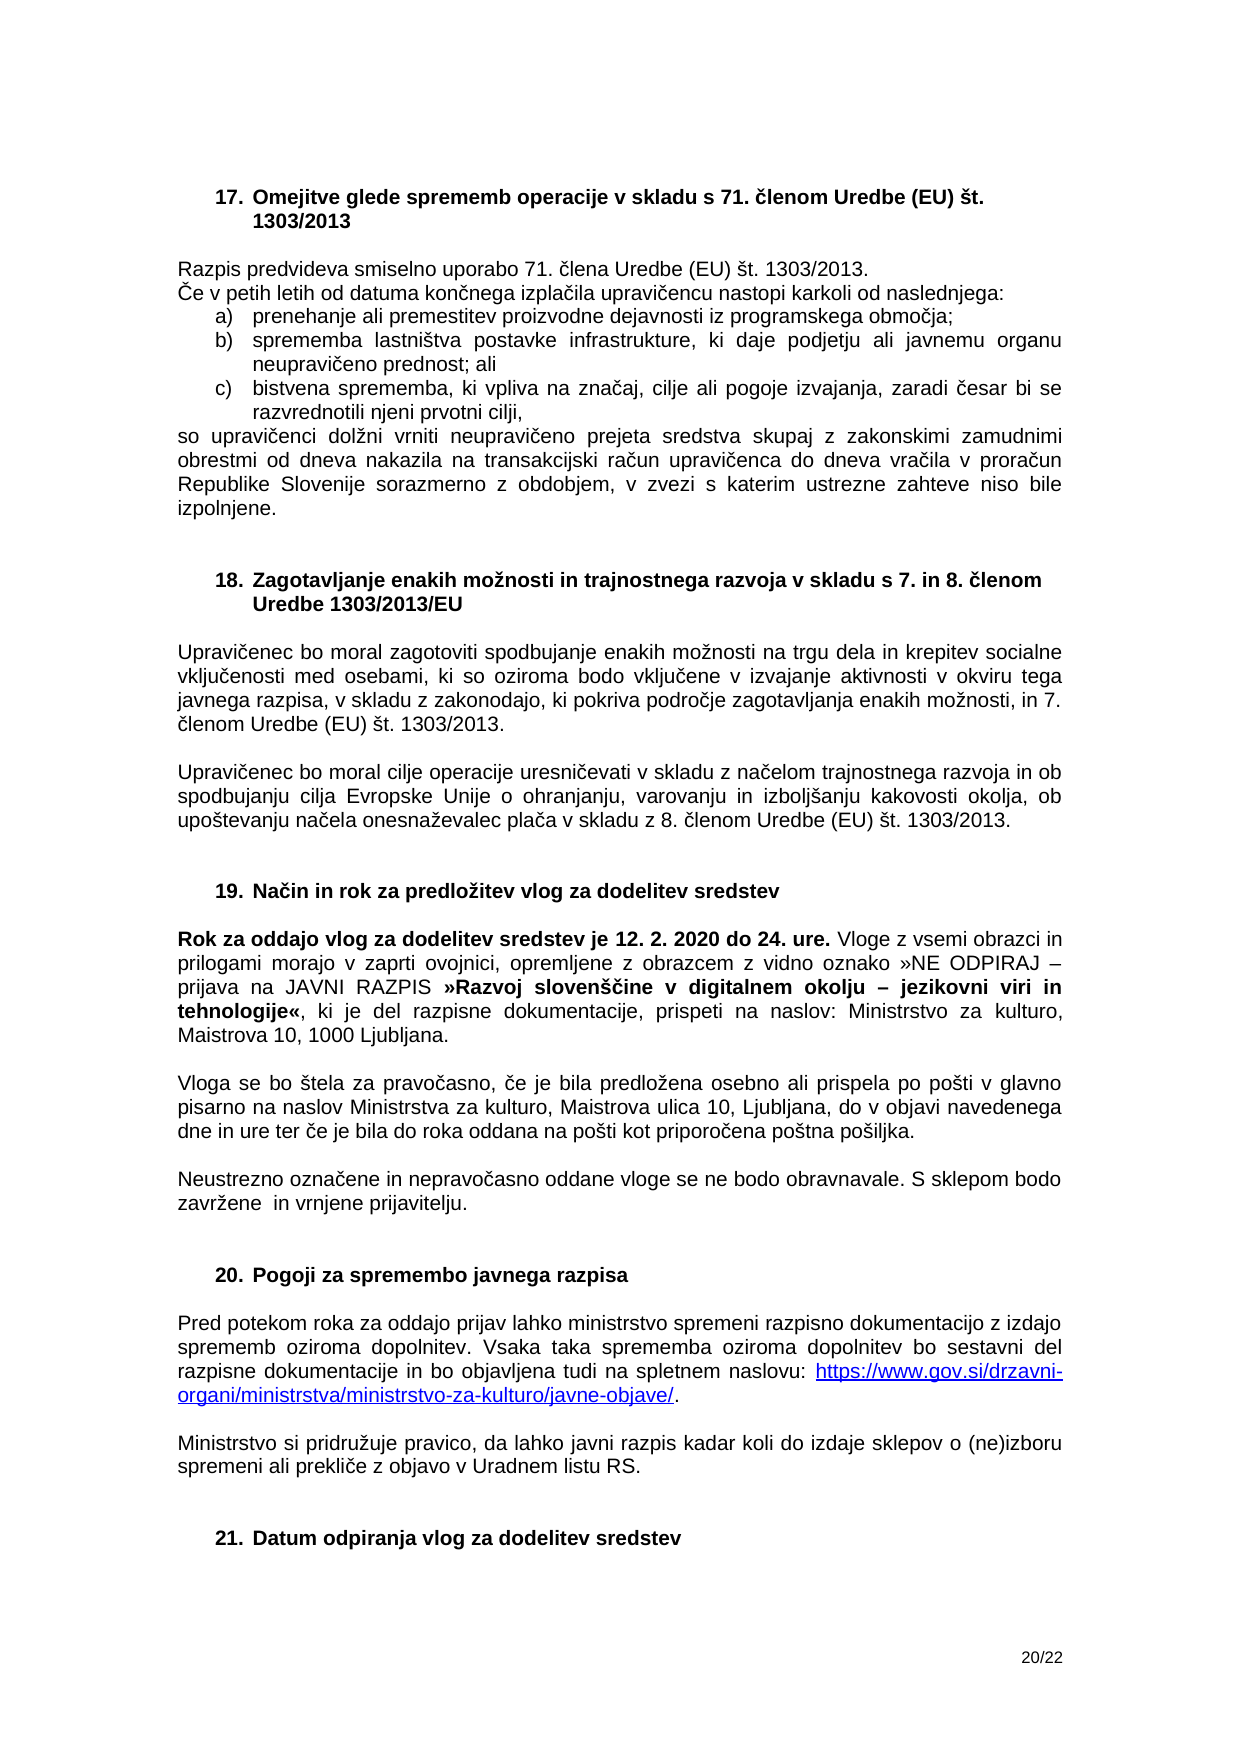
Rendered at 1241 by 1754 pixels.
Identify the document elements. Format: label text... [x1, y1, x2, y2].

text Upravičenec bo moral zagotoviti spodbujanje enakih možnosti na trgu dela in krepitev socialne vključenosti med osebami, ki so oziroma bodo vključene v izvajanje aktivnosti v okviru tega javnega razpisa, v skladu z zakonodajo, ki pokriva področje zagotavljanja enakih možnosti, in 7. členom Uredbe (EU) št. 1303/2013. [177, 640, 1063, 736]
list sprememba lastništva postavke infrastrukture, ki daje podjetju ali javnemu organu neupravičeno prednost; ali [215, 328, 1063, 376]
text Če v petih letih od datuma končnega izplačila upravičencu nastopi karkoli od naslednjega: [177, 280, 1063, 304]
list Omejitve glede sprememb operacije v skladu s 71. členom Uredbe (EU) št. 1303/2013 [215, 184, 1063, 232]
text Pred potekom roka za oddajo prijav lahko ministrstvo spremeni razpisno dokumentacijo z izdajo sprememb oziroma dopolnitev. Vsaka taka sprememba oziroma dopolnitev bo sestavni del razpisne dokumentacije in bo objavljena tudi na spletnem naslovu: https://www.gov.si/drzavni-organi/ministrstva/ministrstvo-za-kulturo/javne-objave/. [177, 1311, 1063, 1406]
list Datum odpiranja vlog za dodelitev sredstev [215, 1526, 1063, 1550]
text Razpis predvideva smiselno uporabo 71. člena Uredbe (EU) št. 1303/2013. [177, 256, 1063, 280]
text Ministrstvo si pridružuje pravico, da lahko javni razpis kadar koli do izdaje sklepov o (ne)izboru spremeni ali prekliče z objavo v Uradnem listu RS. [177, 1430, 1063, 1478]
text so upravičenci dolžni vrniti neupravičeno prejeta sredstva skupaj z zakonskimi zamudnimi obrestmi od dneva nakazila na transakcijski račun upravičenca do dneva vračila v proračun Republike Slovenije sorazmerno z obdobjem, v zvezi s katerim ustrezne zahteve niso bile izpolnjene. [177, 424, 1063, 520]
list prenehanje ali premestitev proizvodne dejavnosti iz programskega območja; [215, 304, 1063, 328]
text Upravičenec bo moral cilje operacije uresničevati v skladu z načelom trajnostnega razvoja in ob spodbujanju cilja Evropske Unije o ohranjanju, varovanju in izboljšanju kakovosti okolja, ob upoštevanju načela onesnaževalec plača v skladu z 8. členom Uredbe (EU) št. 1303/2013. [177, 759, 1063, 831]
list Način in rok za predložitev vlog za dodelitev sredstev [215, 879, 1063, 903]
text Neustrezno označene in nepravočasno oddane vloge se ne bodo obravnavale. S sklepom bodo zavržene in vrnjene prijavitelju. [177, 1167, 1063, 1215]
text Vloga se bo štela za pravočasno, če je bila predložena osebno ali prispela po pošti v glavno pisarno na naslov Ministrstva za kulturo, Maistrova ulica 10, Ljubljana, do v objavi navedenega dne in ure ter če je bila do roka oddana na pošti kot priporočena poštna pošiljka. [177, 1071, 1063, 1143]
text Rok za oddajo vlog za dodelitev sredstev je 12. 2. 2020 do 24. ure. Vloge z vsemi obrazci in prilogami morajo v zaprti ovojnici, opremljene z obrazcem z vidno oznako »NE ODPIRAJ – prijava na JAVNI RAZPIS »Razvoj slovenščine v digitalnem okolju – jezikovni viri in tehnologije«, ki je del razpisne dokumentacije, prispeti na naslov: Ministrstvo za kulturo, Maistrova 10, 1000 Ljubljana. [177, 927, 1063, 1047]
list Zagotavljanje enakih možnosti in trajnostnega razvoja v skladu s 7. in 8. členom Uredbe 1303/2013/EU [215, 568, 1063, 616]
list bistvena sprememba, ki vpliva na značaj, cilje ali pogoje izvajanja, zaradi česar bi se razvrednotili njeni prvotni cilji, [215, 376, 1063, 424]
list Pogoji za spremembo javnega razpisa [215, 1263, 1063, 1287]
